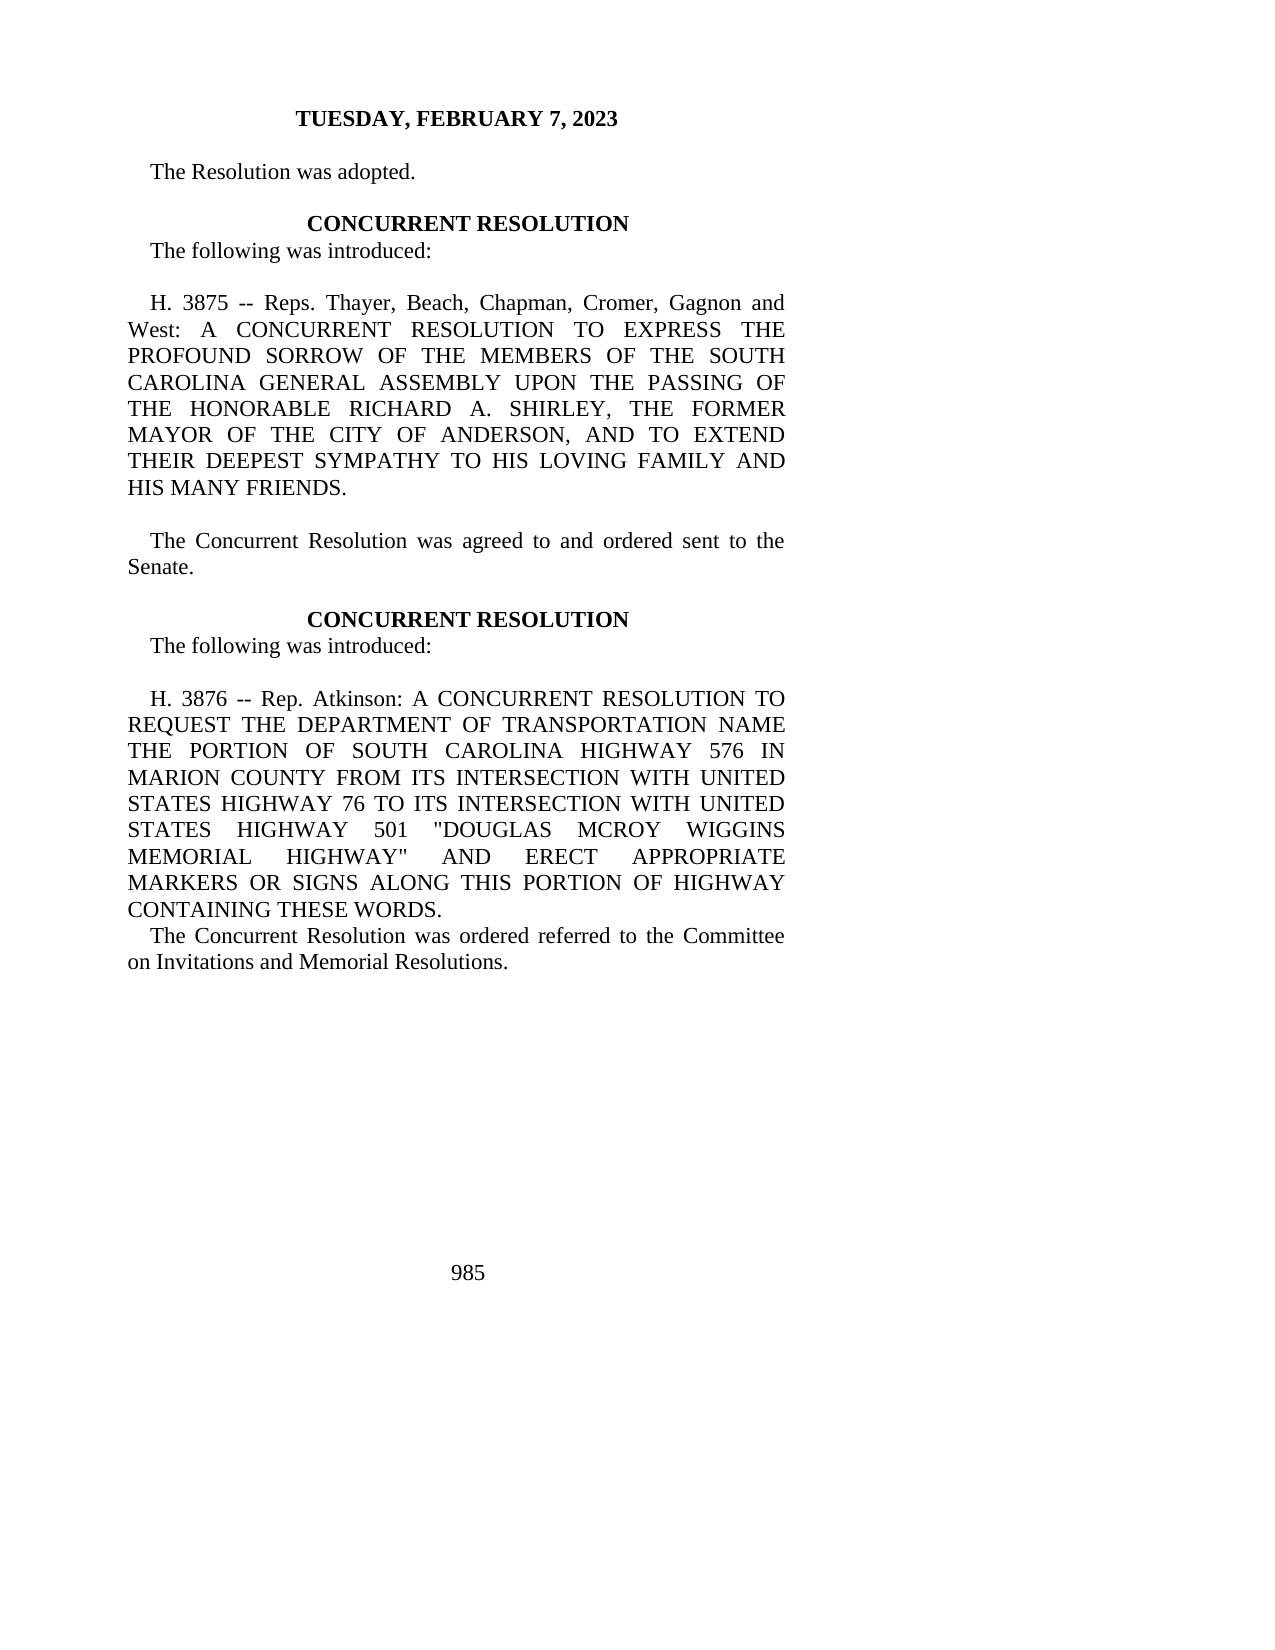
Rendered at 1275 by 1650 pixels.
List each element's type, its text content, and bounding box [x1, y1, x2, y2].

text CONCURRENT RESOLUTION [127, 210, 786, 237]
text H. 3875 -- Reps. Thayer, Beach, Chapman, Cromer, Gagnon and West: A CONCURRENT RESOLUTION TO EXPRESS THE PROFOUND SORROW OF THE MEMBERS OF THE SOUTH CAROLINA GENERAL ASSEMBLY UPON THE PASSING OF THE HONORABLE RICHARD A. SHIRLEY, THE FORMER MAYOR OF THE CITY OF ANDERSON, AND TO EXTEND THEIR DEEPEST SYMPATHY TO HIS LOVING FAMILY AND HIS MANY FRIENDS. [127, 289, 786, 500]
text The Resolution was adopted. [127, 158, 786, 184]
text CONCURRENT RESOLUTION [127, 606, 786, 632]
text The following was introduced: [127, 632, 786, 658]
text The Concurrent Resolution was agreed to and ordered sent to the Senate. [127, 527, 786, 579]
text H. 3876 -- Rep. Atkinson: A CONCURRENT RESOLUTION TO REQUEST THE DEPARTMENT OF TRANSPORTATION NAME THE PORTION OF SOUTH CAROLINA HIGHWAY 576 IN MARION COUNTY FROM ITS INTERSECTION WITH UNITED STATES HIGHWAY 76 TO ITS INTERSECTION WITH UNITED STATES HIGHWAY 501 "DOUGLAS MCROY WIGGINS MEMORIAL HIGHWAY" AND ERECT APPROPRIATE MARKERS OR SIGNS ALONG THIS PORTION OF HIGHWAY CONTAINING THESE WORDS. [127, 685, 786, 922]
text The Concurrent Resolution was ordered referred to the Committee on Invitations and Memorial Resolutions. [127, 922, 786, 975]
text The following was introduced: [127, 237, 786, 263]
